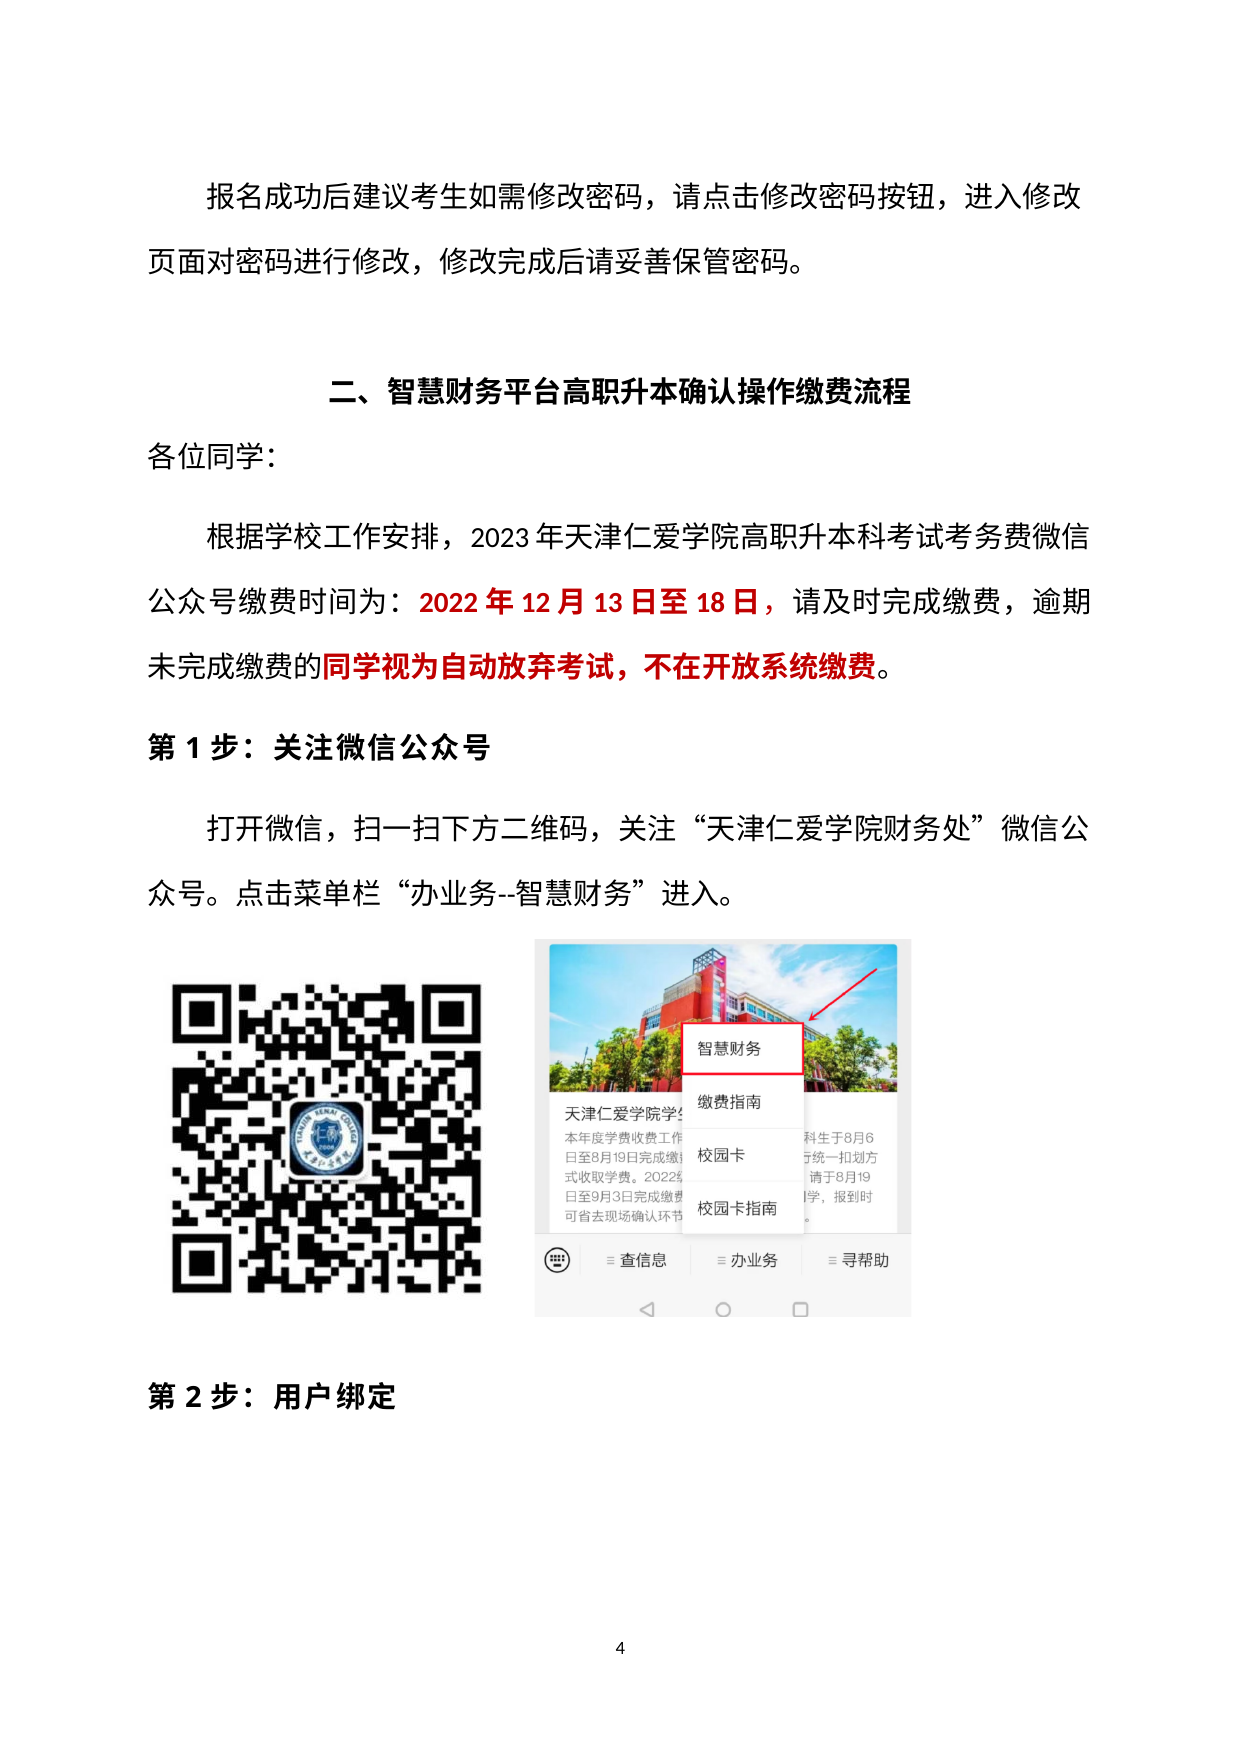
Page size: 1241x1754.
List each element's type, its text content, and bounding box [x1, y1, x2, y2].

text 第2步：用户绑定 [148, 1362, 1093, 1427]
picture [534, 939, 912, 1317]
text 二、智慧财务平台高职升本确认操作缴费流程 [148, 357, 1093, 422]
text 各位同学： [148, 422, 1093, 487]
text 打开微信，扫一扫下方二维码，关注“天津仁爱学院财务处”微信公众号。点击菜单栏“办业务--智慧财务”进入。 [148, 794, 1093, 924]
text 第1步：关注微信公众号 [148, 713, 1093, 778]
picture [147, 959, 504, 1317]
text 报名成功后建议考生如需修改密码，请点击修改密码按钮，进入修改页面对密码进行修改，修改完成后请妥善保管密码。 [148, 162, 1093, 292]
text 根据学校工作安排，2023年天津仁爱学院高职升本科考试考务费微信公众号缴费时间为：2022年12月13日至18日，请及时完成缴费，逾期未完成缴费的同学视为自动放弃考试，不在开放系统缴费。 [148, 503, 1093, 698]
